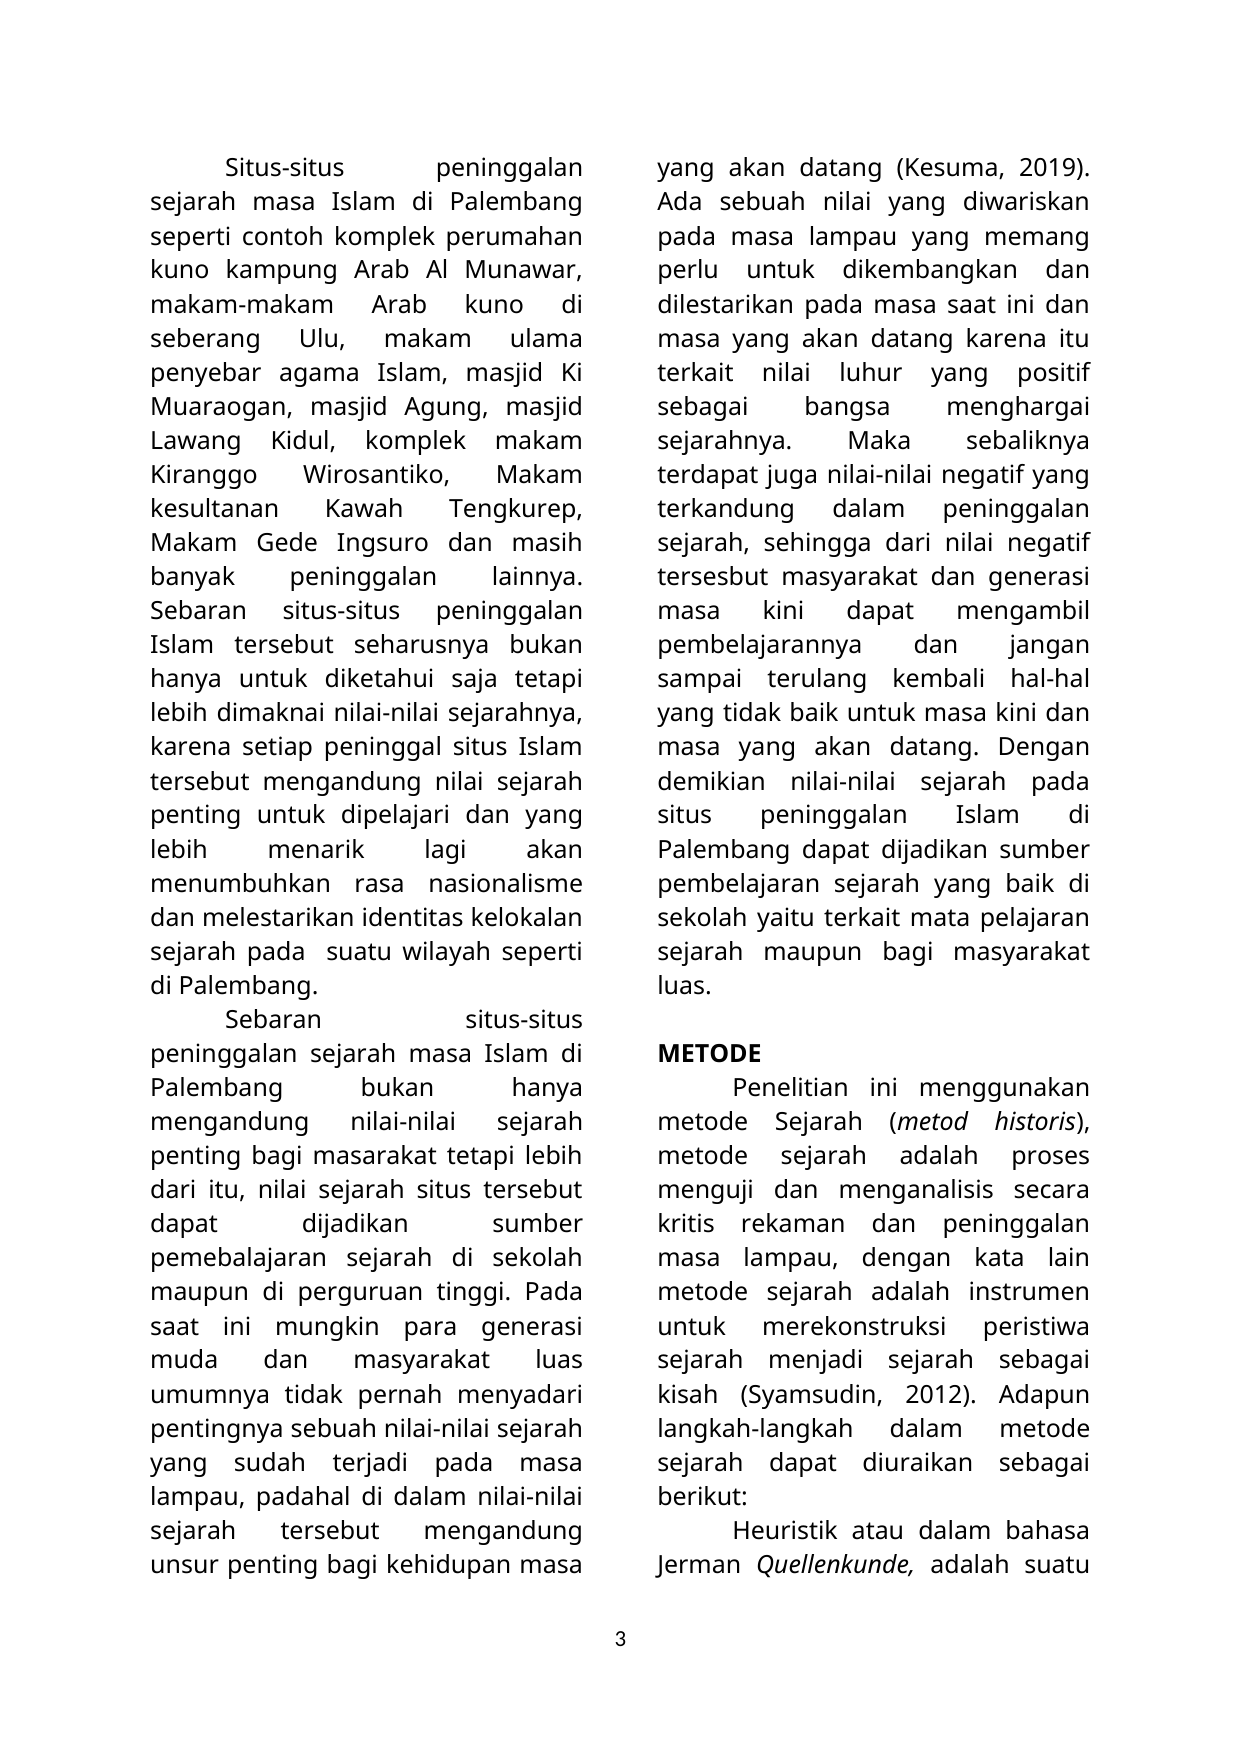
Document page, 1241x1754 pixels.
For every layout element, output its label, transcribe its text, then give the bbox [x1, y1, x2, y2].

text Sebaran situs-situs peninggalan sejarah masa Islam di Palembang bukan hanya mengandung nilai-nilai sejarah penting bagi masarakat tetapi lebih dari itu, nilai sejarah situs tersebut dapat dijadikan sumber pemebalajaran sejarah di sekolah maupun di perguruan tinggi. Pada saat ini mungkin para generasi muda dan masyarakat luas umumnya tidak pernah menyadari pentingnya sebuah nilai-nilai sejarah yang sudah terjadi pada masa lampau, padahal di dalam nilai-nilai sejarah tersebut mengandung unsur penting bagi kehidupan masa yang akan datang . Ada sebuah nilai yang diwariskan pada masa lampau yang memang perlu untuk dikembangkan dan dilestarikan pada masa saat ini dan masa yang akan datang karena itu terkait nilai luhur yang positif sebagai bangsa menghargai sejarahnya. Maka sebaliknya terdapat juga nilai-nilai negatif yang terkandung dalam peninggalan sejarah, sehingga dari nilai negatif tersesbut masyarakat dan generasi masa kini dapat mengambil pembelajarannya dan jangan sampai terulang kembali hal-hal yang tidak baik untuk masa kini dan masa yang akan datang. Dengan demikian nilai-nilai sejarah pada situs peninggalan Islam di Palembang dapat dijadikan sumber pembelajaran sejarah yang baik di sekolah yaitu terkait mata pelajaran sejarah maupun bagi masyarakat luas. [657, 150, 1090, 1002]
text Situs-situs peninggalan sejarah masa Islam di Palembang seperti contoh komplek perumahan kuno kampung Arab Al Munawar, makam-makam Arab kuno di seberang Ulu, makam ulama penyebar agama Islam, masjid Ki Muaraogan, masjid Agung, masjid Lawang Kidul, komplek makam Kiranggo Wirosantiko, Makam kesultanan Kawah Tengkurep, Makam Gede Ingsuro dan masih banyak peninggalan lainnya. Sebaran situs-situs peninggalan Islam tersebut seharusnya bukan hanya untuk diketahui saja tetapi lebih dimaknai nilai-nilai sejarahnya, karena setiap peninggal situs Islam tersebut mengandung nilai sejarah penting untuk dipelajari dan yang lebih menarik lagi akan menumbuhkan rasa nasionalisme dan melestarikan identitas kelokalan sejarah pada suatu wilayah seperti di Palembang. [150, 150, 583, 1002]
text METODE [657, 1036, 1090, 1070]
text Sebaran situs-situs peninggalan sejarah masa Islam di Palembang bukan hanya mengandung nilai-nilai sejarah penting bagi masarakat tetapi lebih dari itu, nilai sejarah situs tersebut dapat dijadikan sumber pemebalajaran sejarah di sekolah maupun di perguruan tinggi. Pada saat ini mungkin para generasi muda dan masyarakat luas umumnya tidak pernah menyadari pentingnya sebuah nilai-nilai sejarah yang sudah terjadi pada masa lampau, padahal di dalam nilai-nilai sejarah tersebut mengandung unsur penting bagi kehidupan masa yang akan datang . Ada sebuah nilai yang diwariskan pada masa lampau yang memang perlu untuk dikembangkan dan dilestarikan pada masa saat ini dan masa yang akan datang karena itu terkait nilai luhur yang positif sebagai bangsa menghargai sejarahnya. Maka sebaliknya terdapat juga nilai-nilai negatif yang terkandung dalam peninggalan sejarah, sehingga dari nilai negatif tersesbut masyarakat dan generasi masa kini dapat mengambil pembelajarannya dan jangan sampai terulang kembali hal-hal yang tidak baik untuk masa kini dan masa yang akan datang. Dengan demikian nilai-nilai sejarah pada situs peninggalan Islam di Palembang dapat dijadikan sumber pembelajaran sejarah yang baik di sekolah yaitu terkait mata pelajaran sejarah maupun bagi masyarakat luas. [150, 1002, 583, 1581]
text Penelitian ini menggunakan metode Sejarah (metod historis), metode sejarah adalah proses menguji dan menganalisis secara kritis rekaman dan peninggalan masa lampau, dengan kata lain metode sejarah adalah instrumen untuk merekonstruksi peristiwa sejarah menjadi sejarah sebagai kisah . Adapun langkah-langkah dalam metode sejarah dapat diuraikan sebagai berikut: [657, 1070, 1090, 1512]
